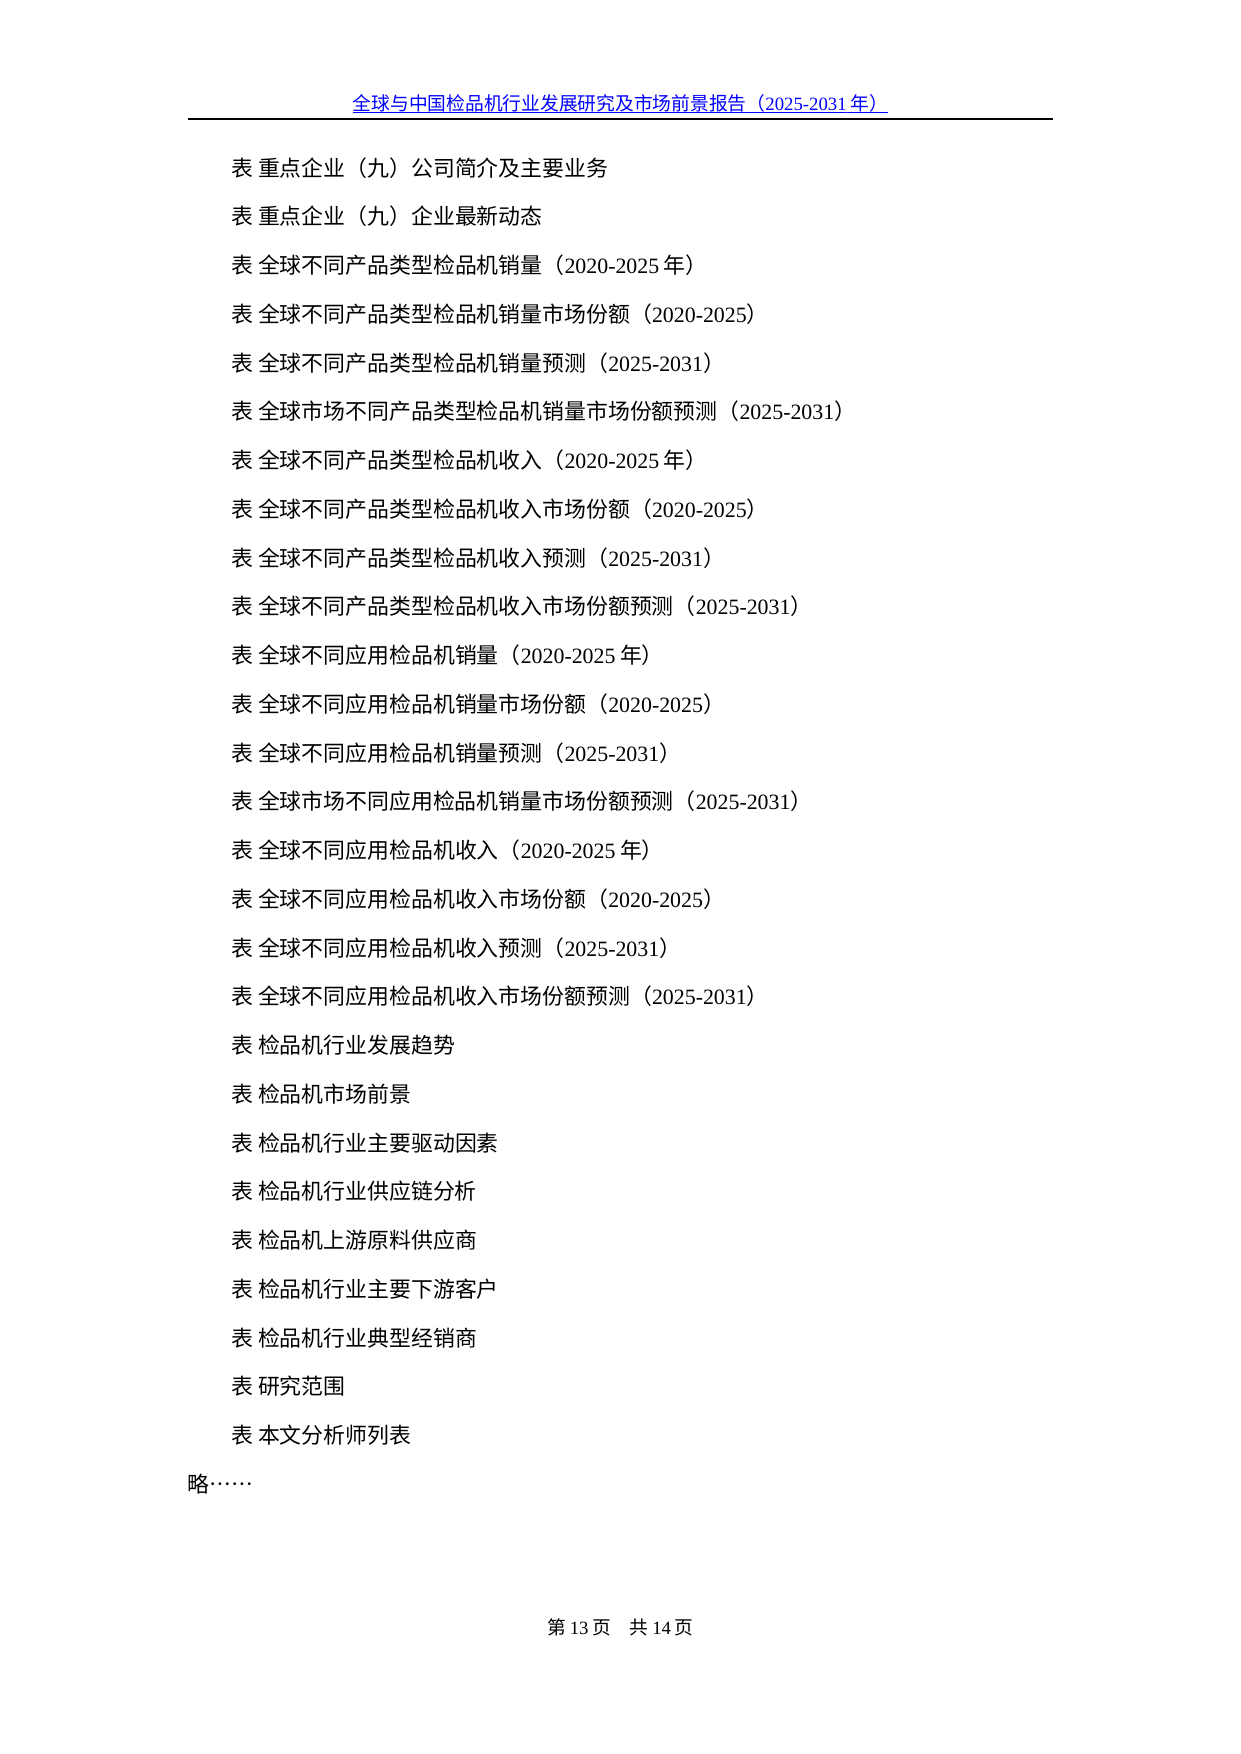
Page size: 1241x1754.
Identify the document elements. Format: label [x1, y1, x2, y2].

text [187, 150, 1053, 1499]
